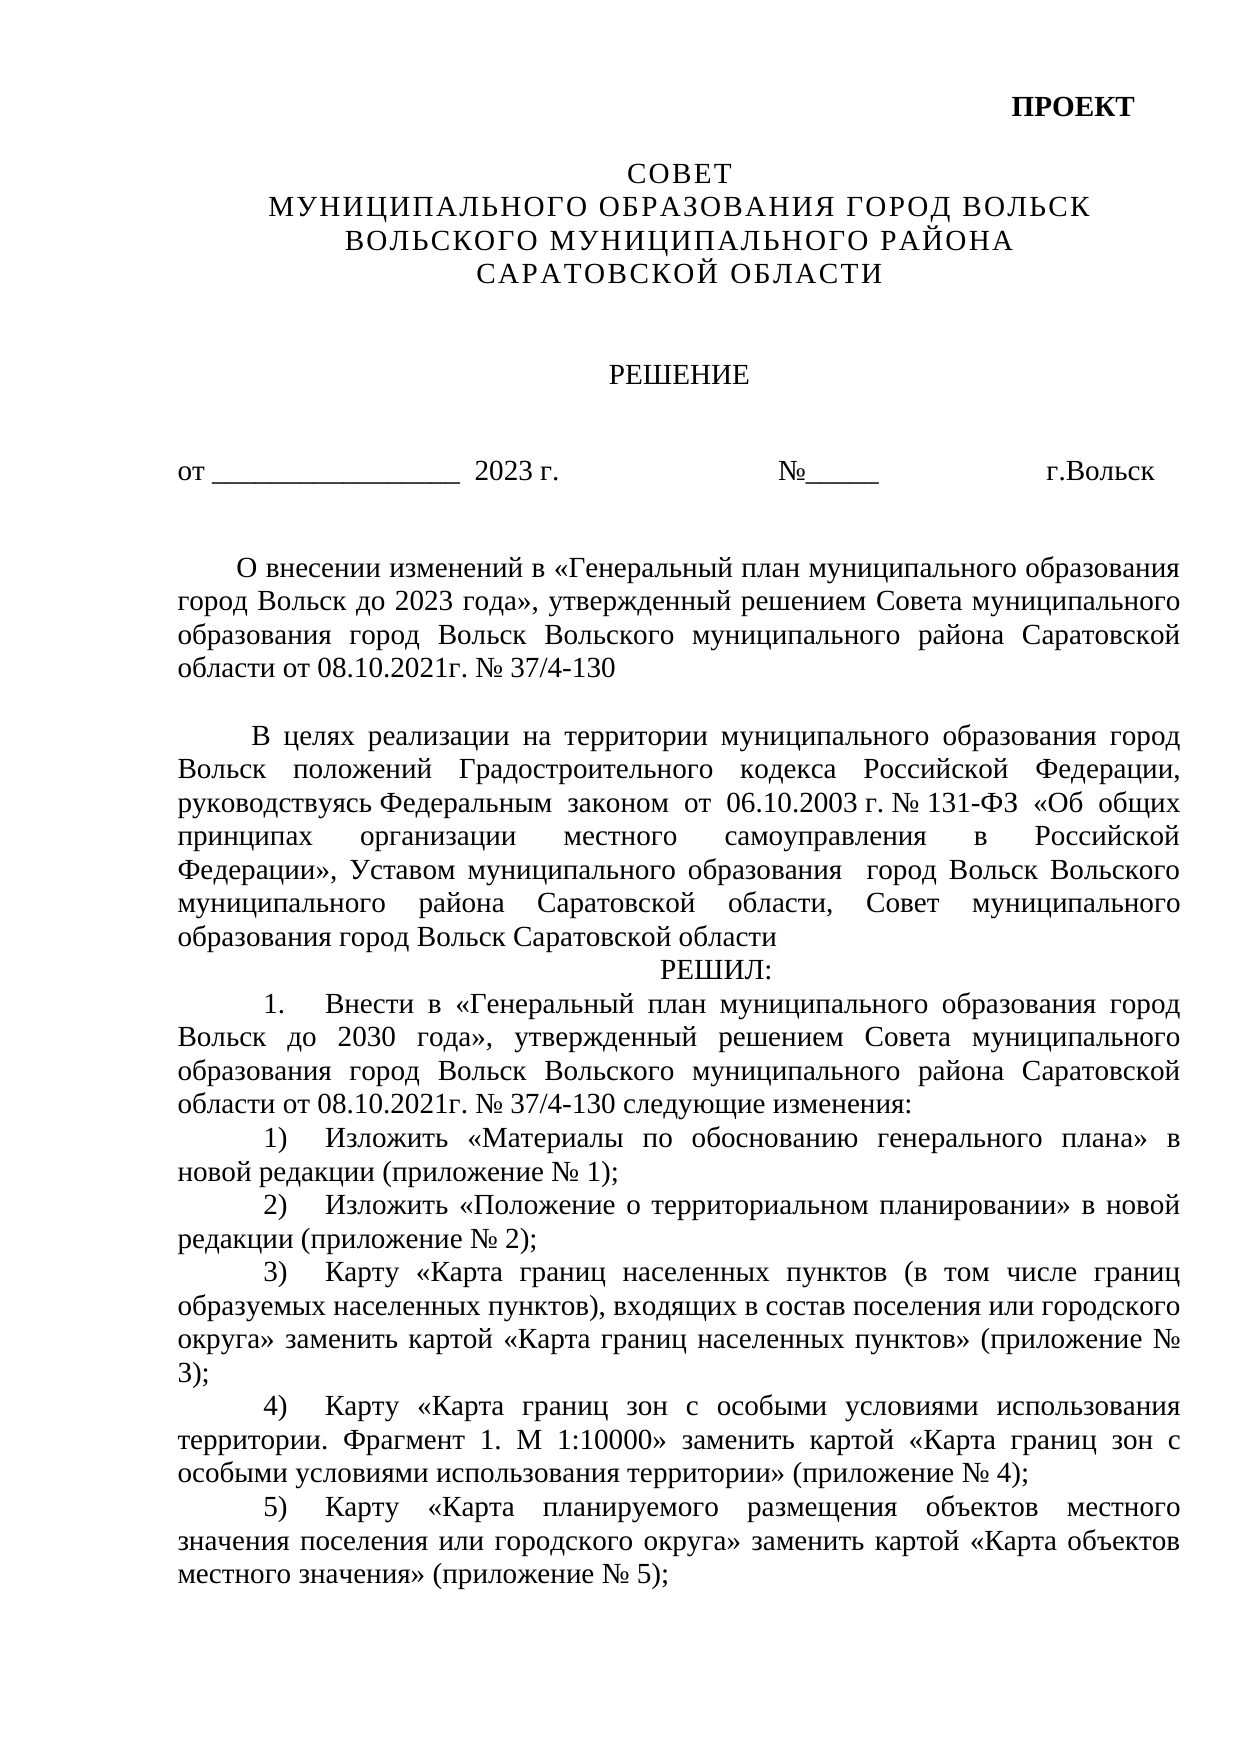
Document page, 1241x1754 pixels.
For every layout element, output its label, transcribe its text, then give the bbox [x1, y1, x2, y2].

list Внести в «Генеральный план муниципального образования город Вольск до 2030 года», утвержденный решением Совета муниципального образования город Вольск Вольского муниципального района Саратовской области от 08.10.2021г. № 37/4-130 следующие изменения: [177, 986, 1181, 1120]
text В целях реализации на территории муниципального образования город Вольск положений Градостроительного кодекса Российской Федерации, руководствуясь Федеральным законом от 06.10.2003 г. № 131-ФЗ «Об общих принципах организации местного самоуправления в Российской Федерации», Уставом муниципального образования город Вольск Вольского муниципального района Саратовской области, Совет муниципального образования город Вольск Саратовской области [177, 718, 1181, 952]
text от _________________ 2023 г. №_____ г.Вольск [177, 453, 1181, 486]
text ПРОЕКТ [177, 89, 1181, 122]
text САРАТОВСКОЙ ОБЛАСТИ [177, 256, 1181, 290]
text О внесении изменений в «Генеральный план муниципального образования город Вольск до 2023 года», утвержденный решением Совета муниципального образования город Вольск Вольского муниципального района Саратовской области от 08.10.2021г. № 37/4-130 [177, 550, 1181, 684]
list Карту «Карта границ зон с особыми условиями использования территории. Фрагмент 1. М 1:10000» заменить картой «Карта границ зон с особыми условиями использования территории» (приложение № 4); [177, 1388, 1181, 1489]
list Карту «Карта границ населенных пунктов (в том числе границ образуемых населенных пунктов), входящих в состав поселения или городского округа» заменить картой «Карта границ населенных пунктов» (приложение № 3); [177, 1254, 1181, 1388]
text МУНИЦИПАЛЬНОГО ОБРАЗОВАНИЯ ГОРОД ВОЛЬСК [177, 189, 1181, 223]
text РЕШИЛ: [177, 952, 1181, 986]
subtitle РЕШЕНИЕ [177, 357, 1181, 391]
text СОВЕТ [177, 156, 1181, 189]
list Изложить «Материалы по обоснованию генерального плана» в новой редакции (приложение № 1); [177, 1120, 1181, 1187]
list Карту «Карта планируемого размещения объектов местного значения поселения или городского округа» заменить картой «Карта объектов местного значения» (приложение № 5); [177, 1489, 1181, 1590]
text ВОЛЬСКОГО МУНИЦИПАЛЬНОГО РАЙОНА [177, 223, 1181, 256]
list Изложить «Положение о территориальном планировании» в новой редакции (приложение № 2); [177, 1187, 1181, 1254]
